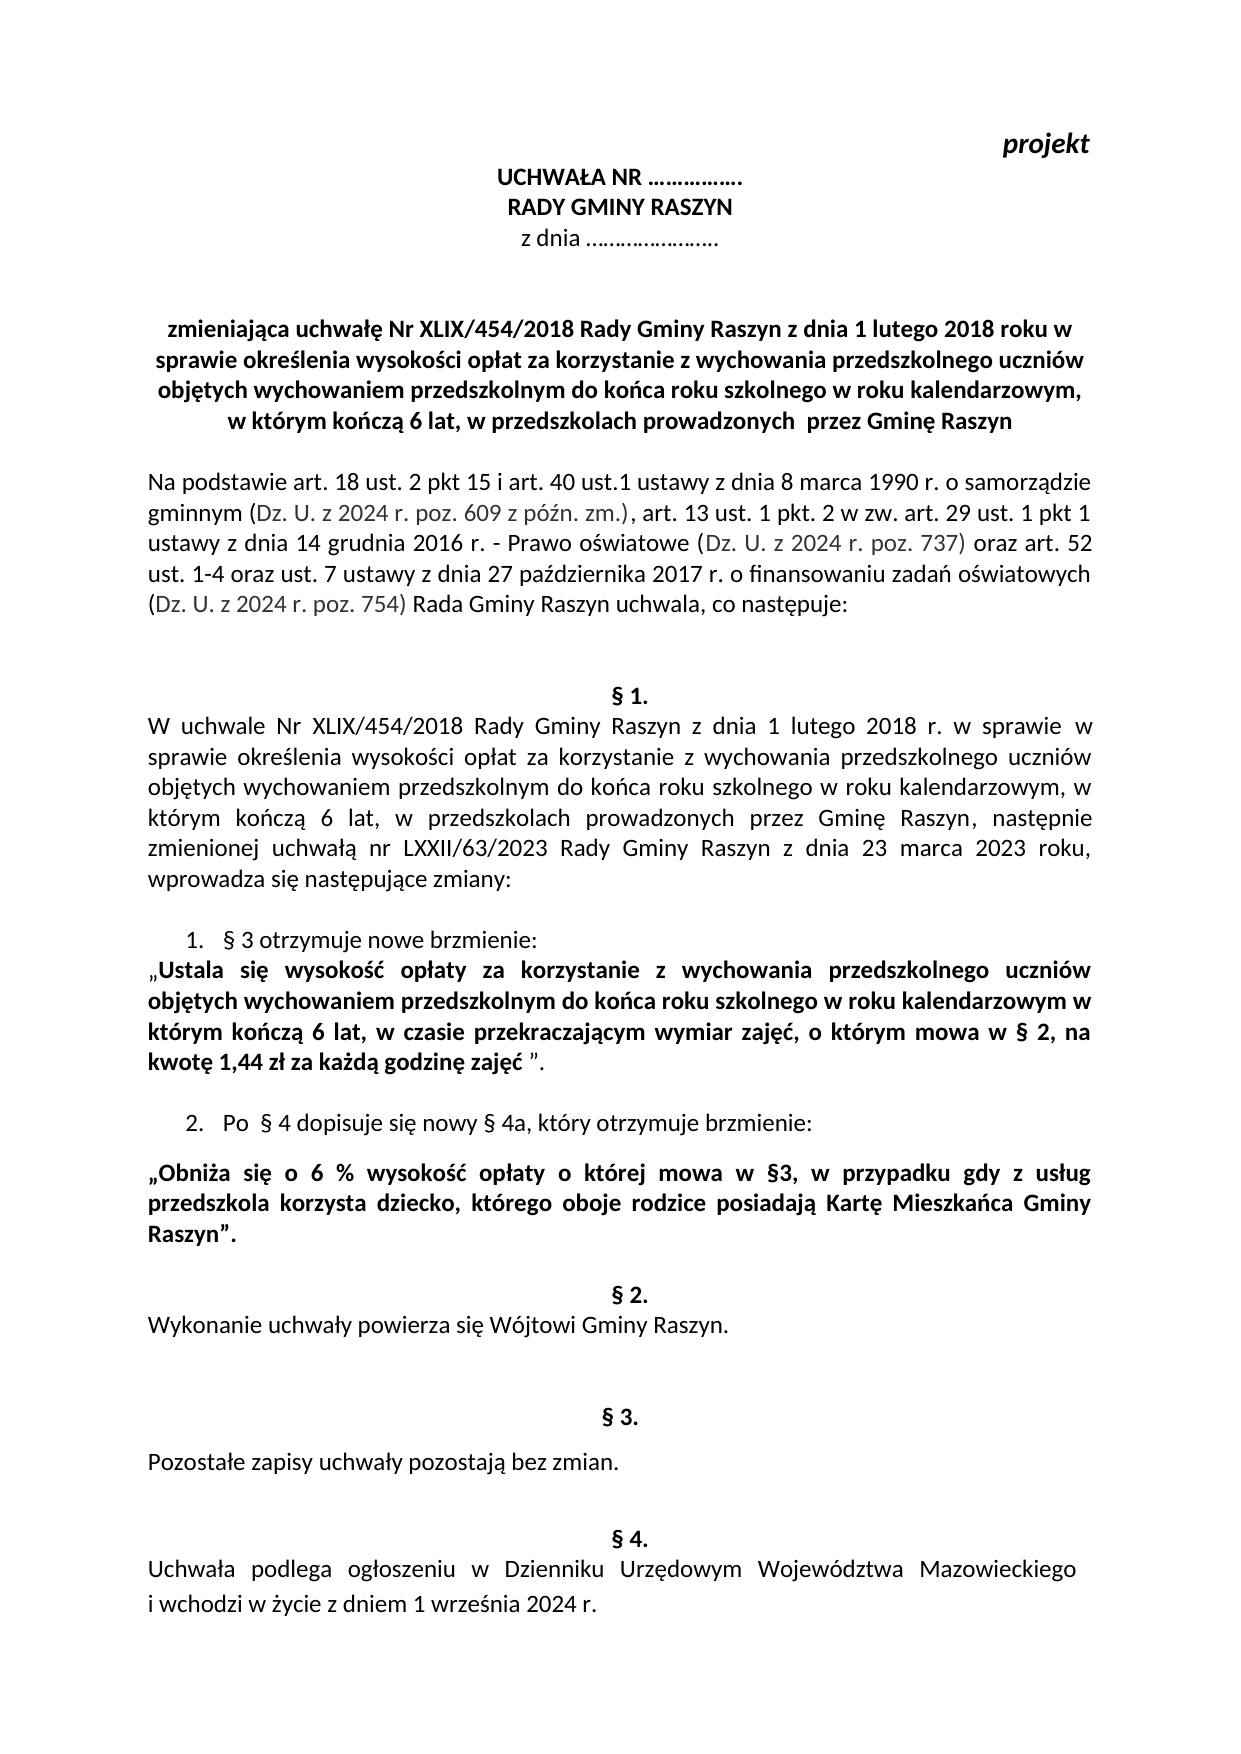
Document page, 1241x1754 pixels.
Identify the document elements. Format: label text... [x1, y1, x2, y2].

text z dnia ………………….. [148, 222, 1093, 253]
text § 3. [148, 1401, 1093, 1431]
text UCHWAŁA NR ……………. [148, 161, 1093, 192]
text W uchwale Nr XLIX/454/2018 Rady Gminy Raszyn z dnia 1 lutego 2018 r. w sprawie w sprawie określenia wysokości opłat za korzystanie z wychowania przedszkolnego uczniów objętych wychowaniem przedszkolnym do końca roku szkolnego w roku kalendarzowym, w którym kończą 6 lat, w przedszkolach prowadzonych przez Gminę Raszyn, następnie zmienionej uchwałą nr LXXII/63/2023 Rady Gminy Raszyn z dnia 23 marca 2023 roku, wprowadza się następujące zmiany: [148, 710, 1093, 893]
text Na podstawie art. 18 ust. 2 pkt 15 i art. 40 ust.1 ustawy z dnia 8 marca 1990 r. o samorządzie gminnym (Dz. U. z 2024 r. poz. 609 z późn. zm.), art. 13 ust. 1 pkt. 2 w zw. art. 29 ust. 1 pkt 1 ustawy z dnia 14 grudnia 2016 r. - Prawo oświatowe (Dz. U. z 2024 r. poz. 737) oraz art. 52 ust. 1-4 oraz ust. 7 ustawy z dnia 27 października 2017 r. o finansowaniu zadań oświatowych (Dz. U. z 2024 r. poz. 754) Rada Gminy Raszyn uchwala, co następuje: [148, 466, 1093, 619]
text § 2. [148, 1279, 1112, 1309]
text Pozostałe zapisy uchwały pozostają bez zmian. [148, 1447, 1093, 1477]
text „Ustala się wysokość opłaty za korzystanie z wychowania przedszkolnego uczniów objętych wychowaniem przedszkolnym do końca roku szkolnego w roku kalendarzowym w którym kończą 6 lat, w czasie przekraczającym wymiar zajęć, o którym mowa w § 2, na kwotę 1,44 zł za każdą godzinę zajęć ”. [148, 954, 1093, 1077]
text zmieniająca uchwałę Nr XLIX/454/2018 Rady Gminy Raszyn z dnia 1 lutego 2018 roku w sprawie określenia wysokości opłat za korzystanie z wychowania przedszkolnego uczniów objętych wychowaniem przedszkolnym do końca roku szkolnego w roku kalendarzowym, w którym kończą 6 lat, w przedszkolach prowadzonych przez Gminę Raszyn [148, 314, 1093, 436]
list § 3 otrzymuje nowe brzmienie: [185, 924, 1112, 954]
text § 4. [148, 1523, 1112, 1553]
text projekt [148, 125, 1093, 161]
text Wykonanie uchwały powierza się Wójtowi Gminy Raszyn. [148, 1309, 1093, 1340]
text RADY GMINY RASZYN [148, 192, 1093, 222]
text Uchwała podlega ogłoszeniu w Dzienniku Urzędowym Województwa Mazowieckiego i wchodzi w życie z dniem 1 września 2024 r. [148, 1553, 1093, 1619]
list Po § 4 dopisuje się nowy § 4a, który otrzymuje brzmienie: [185, 1107, 1093, 1138]
text „Obniża się o 6 % wysokość opłaty o której mowa w §3, w przypadku gdy z usług przedszkola korzysta dziecko, którego oboje rodzice posiadają Kartę Mieszkańca Gminy Raszyn”. [148, 1157, 1093, 1248]
text § 1. [148, 680, 1112, 710]
